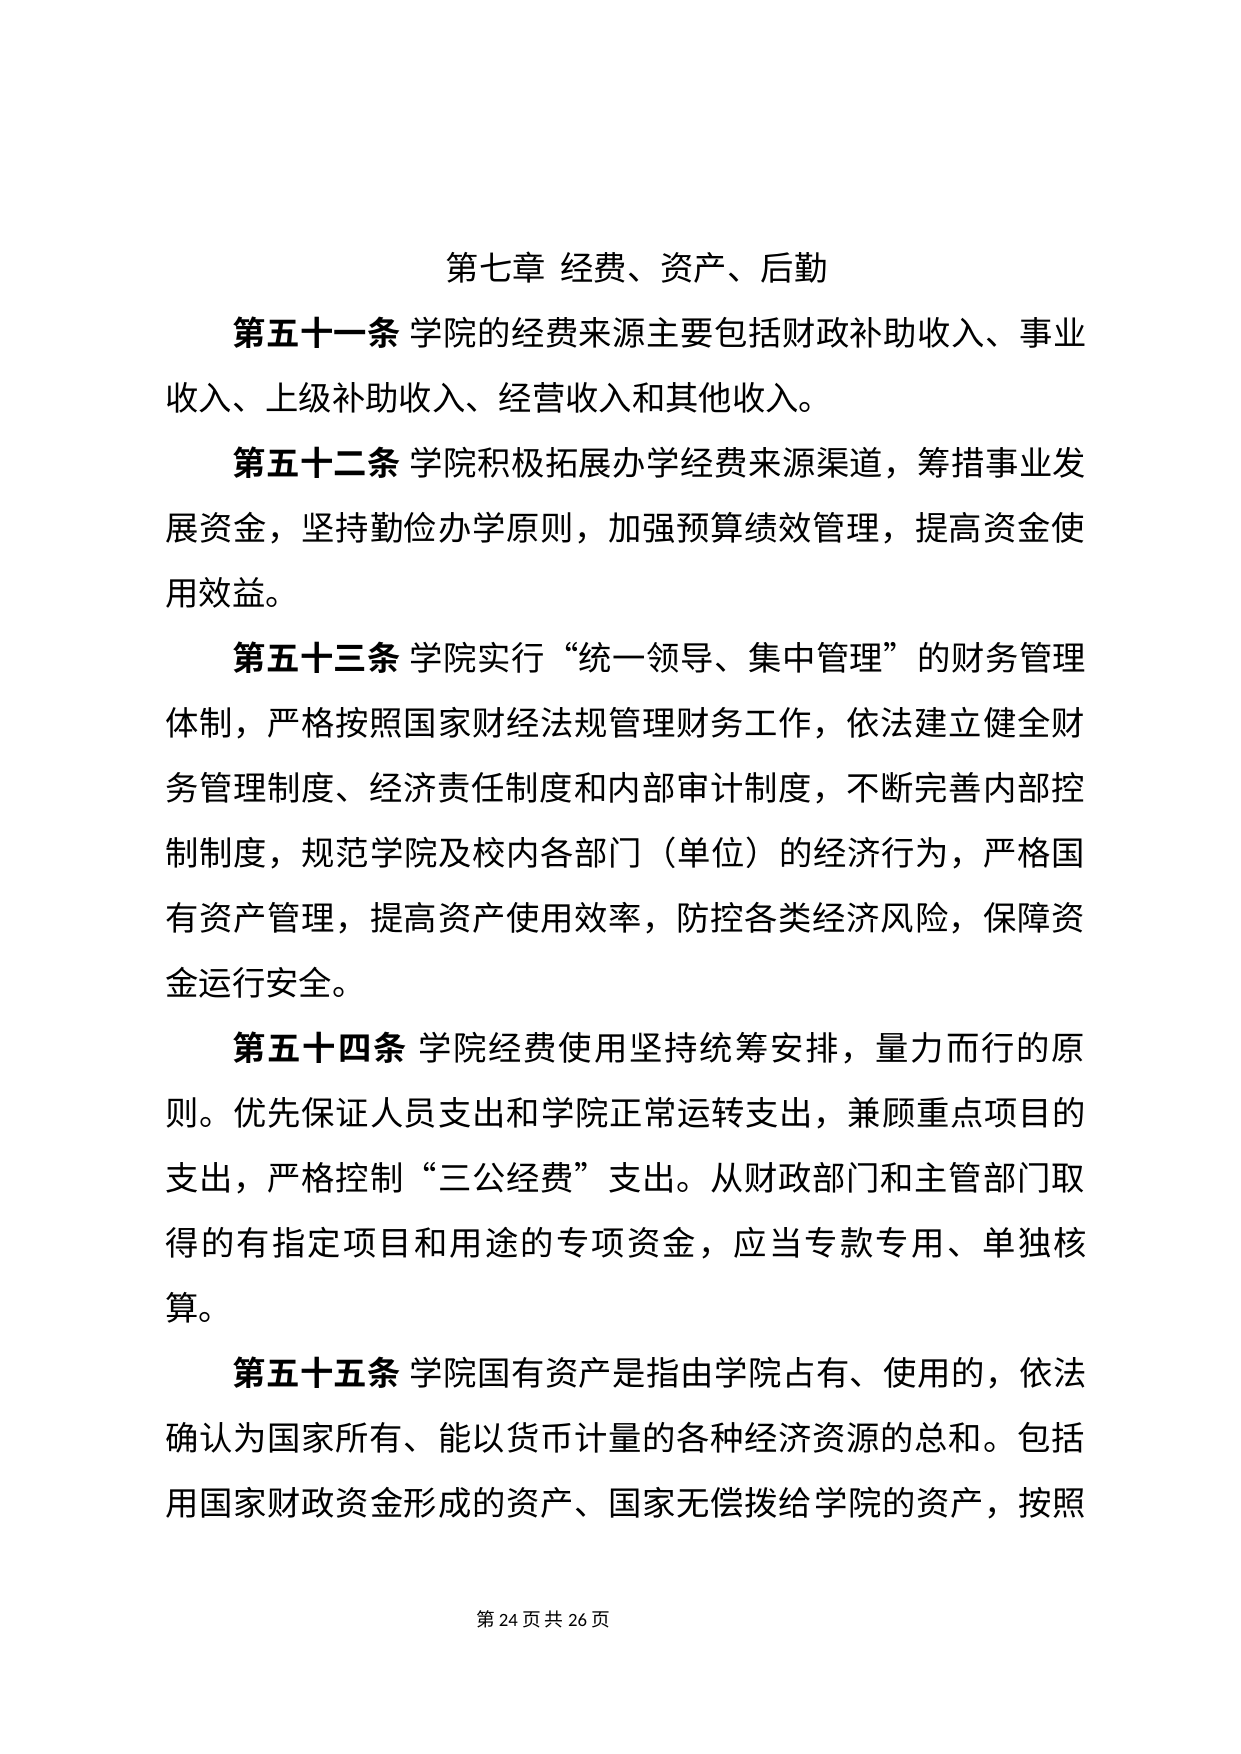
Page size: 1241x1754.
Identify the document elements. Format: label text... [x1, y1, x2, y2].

subtitle 第七章 经费、资产、后勤 [165, 233, 1087, 298]
text 第五十一条 学院的经费来源主要包括财政补助收入、事业收入、上级补助收入、经营收入和其他收入。 [165, 298, 1087, 428]
text 第五十四条 学院经费使用坚持统筹安排，量力而行的原则。优先保证人员支出和学院正常运转支出，兼顾重点项目的支出，严格控制“三公经费”支出。从财政部门和主管部门取得的有指定项目和用途的专项资金，应当专款专用、单独核算。 [165, 1013, 1087, 1338]
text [165, 1338, 1087, 1533]
text 第五十二条 学院积极拓展办学经费来源渠道，筹措事业发展资金，坚持勤俭办学原则，加强预算绩效管理，提高资金使用效益。 [165, 428, 1087, 623]
text 第五十三条 学院实行“统一领导、集中管理”的财务管理体制，严格按照国家财经法规管理财务工作，依法建立健全财务管理制度、经济责任制度和内部审计制度，不断完善内部控制制度，规范学院及校内各部门（单位）的经济行为，严格国有资产管理，提高资产使用效率，防控各类经济风险，保障资金运行安全。 [165, 623, 1087, 1013]
